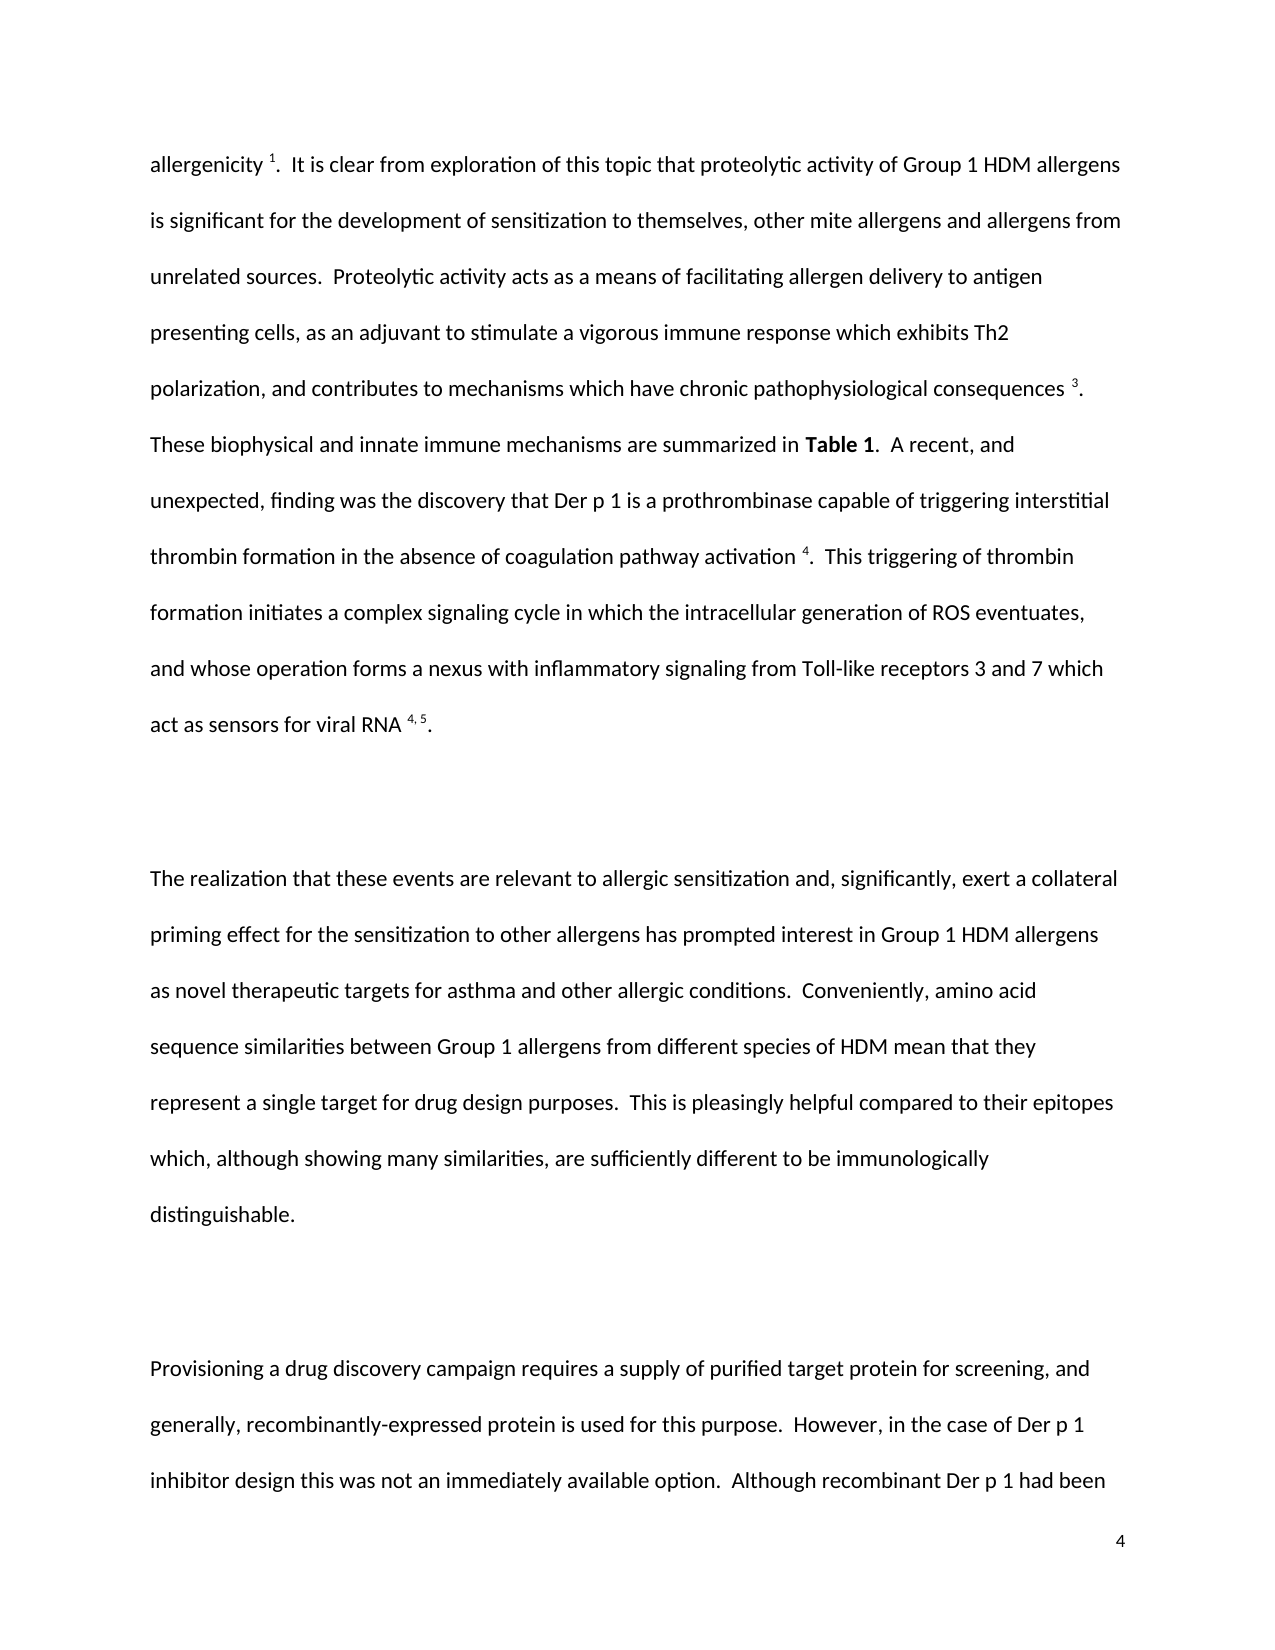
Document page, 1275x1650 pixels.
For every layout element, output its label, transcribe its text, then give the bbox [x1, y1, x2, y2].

text The realization that these events are relevant to allergic sensitization and, significantly, exert a collateral priming effect for the sensitization to other allergens has prompted interest in Group 1 HDM allergens as novel therapeutic targets for asthma and other allergic conditions. Conveniently, amino acid sequence similarities between Group 1 allergens from different species of HDM mean that they represent a single target for drug design purposes. This is pleasingly helpful compared to their epitopes which, although showing many similarities, are sufficiently different to be immunologically distinguishable. [150, 864, 1125, 1228]
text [150, 1354, 1125, 1494]
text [150, 150, 1125, 738]
